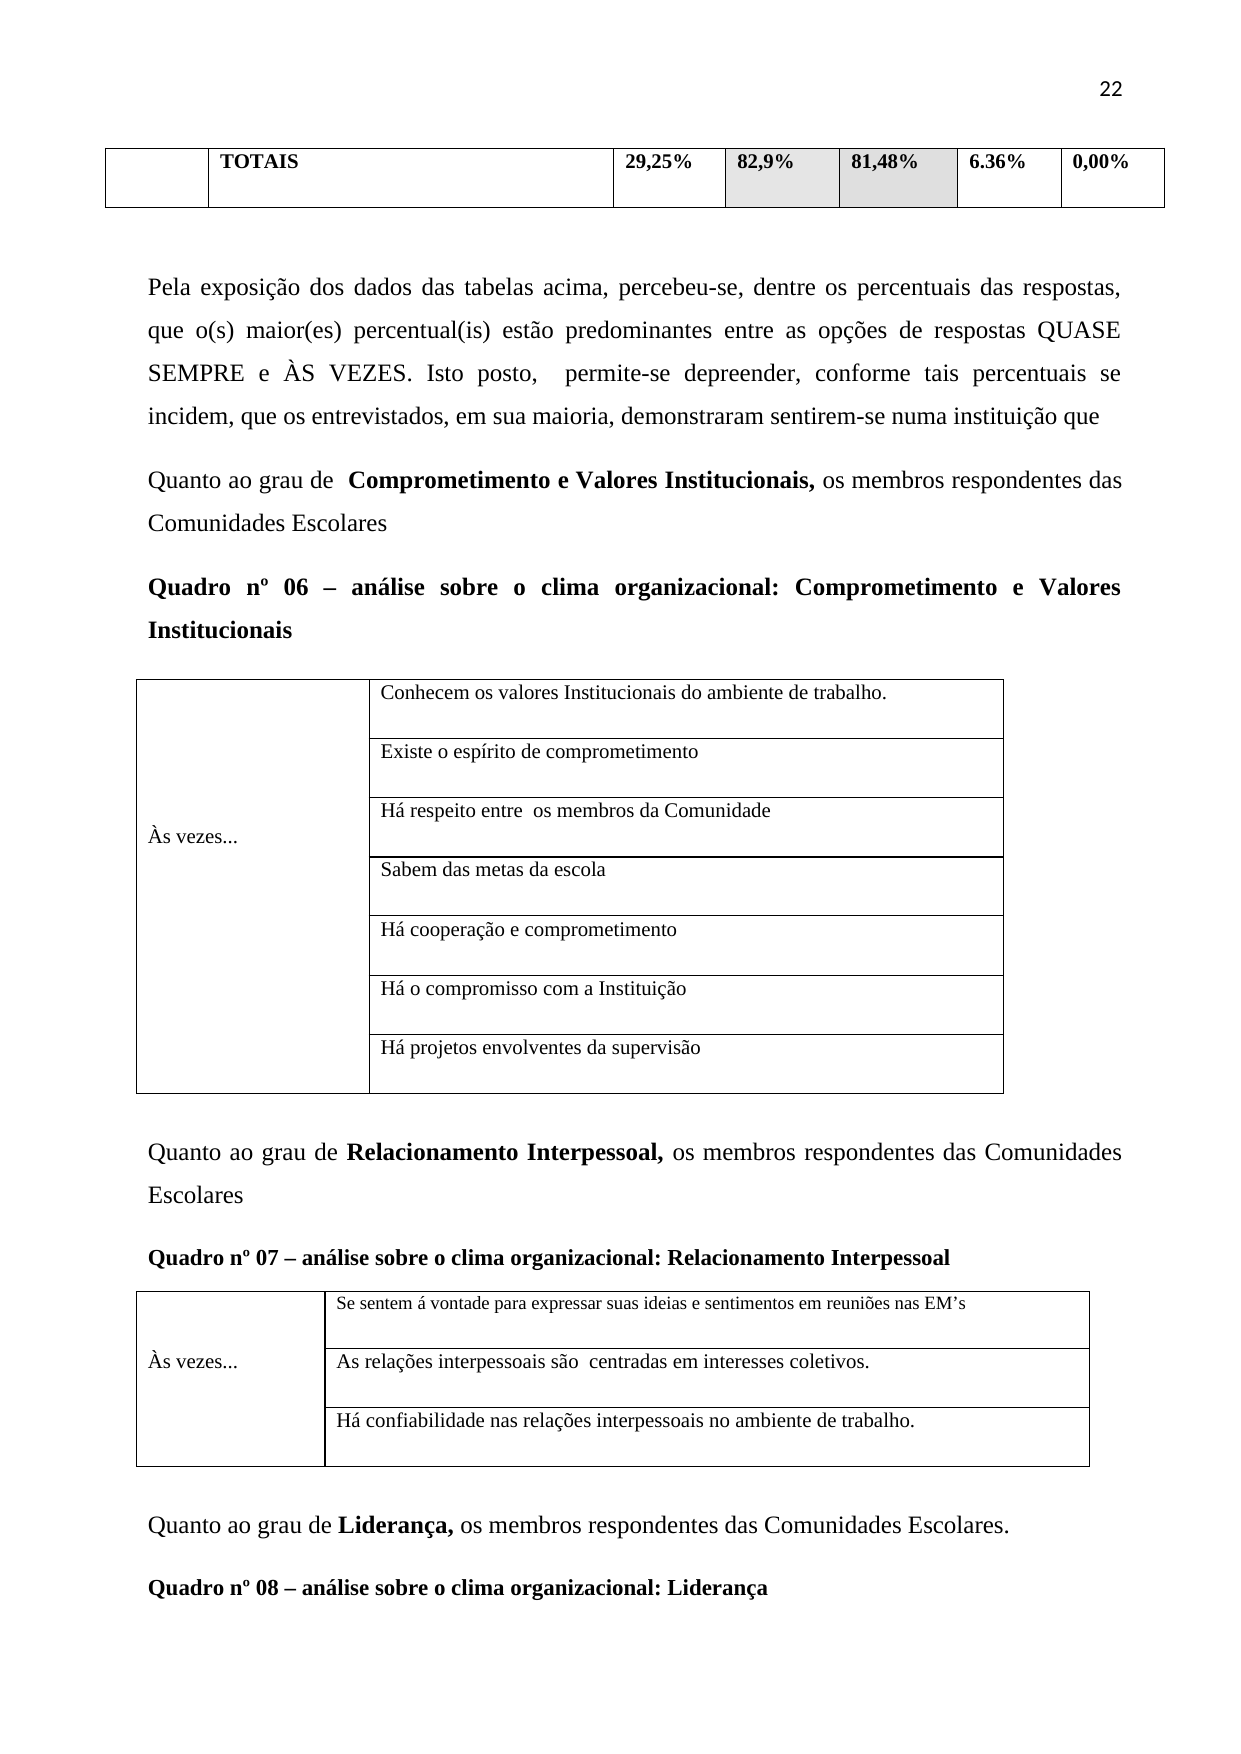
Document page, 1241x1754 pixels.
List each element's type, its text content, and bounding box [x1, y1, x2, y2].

table_cell Há projetos envolventes da supervisão [370, 1035, 1003, 1093]
table_cell 6.36% [958, 149, 1061, 207]
text Quadro nº 08 – análise sobre o clima organizacional: Liderança [148, 1574, 1122, 1600]
table_header Conhecem os valores Institucionais do ambiente de trabalho. [370, 680, 1003, 738]
text Quanto ao grau de Relacionamento Interpessoal, os membros respondentes das Comunidades Escolares [148, 1137, 1122, 1209]
table_cell Há confiabilidade nas relações interpessoais no ambiente de trabalho. [326, 1408, 1089, 1466]
text Quanto ao grau de Comprometimento e Valores Institucionais, os membros respondentes das Comunidades Escolares [148, 465, 1122, 537]
table_cell Sabem das metas da escola [370, 858, 1003, 915]
table_cell [106, 149, 208, 207]
table_header Se sentem á vontade para expressar suas ideias e sentimentos em reuniões nas EM’s [326, 1292, 1089, 1348]
text Quadro nº 06 – análise sobre o clima organizacional: Comprometimento e Valores Institucionais [148, 572, 1122, 644]
table_header Às vezes... [137, 680, 369, 1093]
text Quanto ao grau de Liderança, os membros respondentes das Comunidades Escolares. [148, 1510, 1122, 1539]
table_cell 82,9% [726, 149, 839, 207]
table_cell Há cooperação e comprometimento [370, 916, 1003, 974]
table_cell 81,48% [840, 149, 957, 207]
text Quadro nº 07 – análise sobre o clima organizacional: Relacionamento Interpessoal [148, 1244, 1122, 1270]
table_cell 0,00% [1062, 149, 1164, 207]
table_cell Há respeito entre os membros da Comunidade [370, 798, 1003, 856]
table_cell Existe o espírito de comprometimento [370, 739, 1003, 797]
table_cell As relações interpessoais são centradas em interesses coletivos. [326, 1349, 1089, 1407]
table_header Às vezes... [137, 1292, 324, 1466]
text Pela exposição dos dados das tabelas acima, percebeu-se, dentre os percentuais das respostas, que o(s) maior(es) percentual(is) estão predominantes entre as opções de respostas QUASE SEMPRE e ÀS VEZES. Isto posto, permite-se depreender, conforme tais percentuais se incidem, que os entrevistados, em sua maioria, demonstraram sentirem-se numa instituição que [148, 272, 1122, 430]
table_cell TOTAIS [209, 149, 613, 207]
table_cell 29,25% [614, 149, 725, 207]
table_cell Há o compromisso com a Instituição [370, 976, 1003, 1033]
